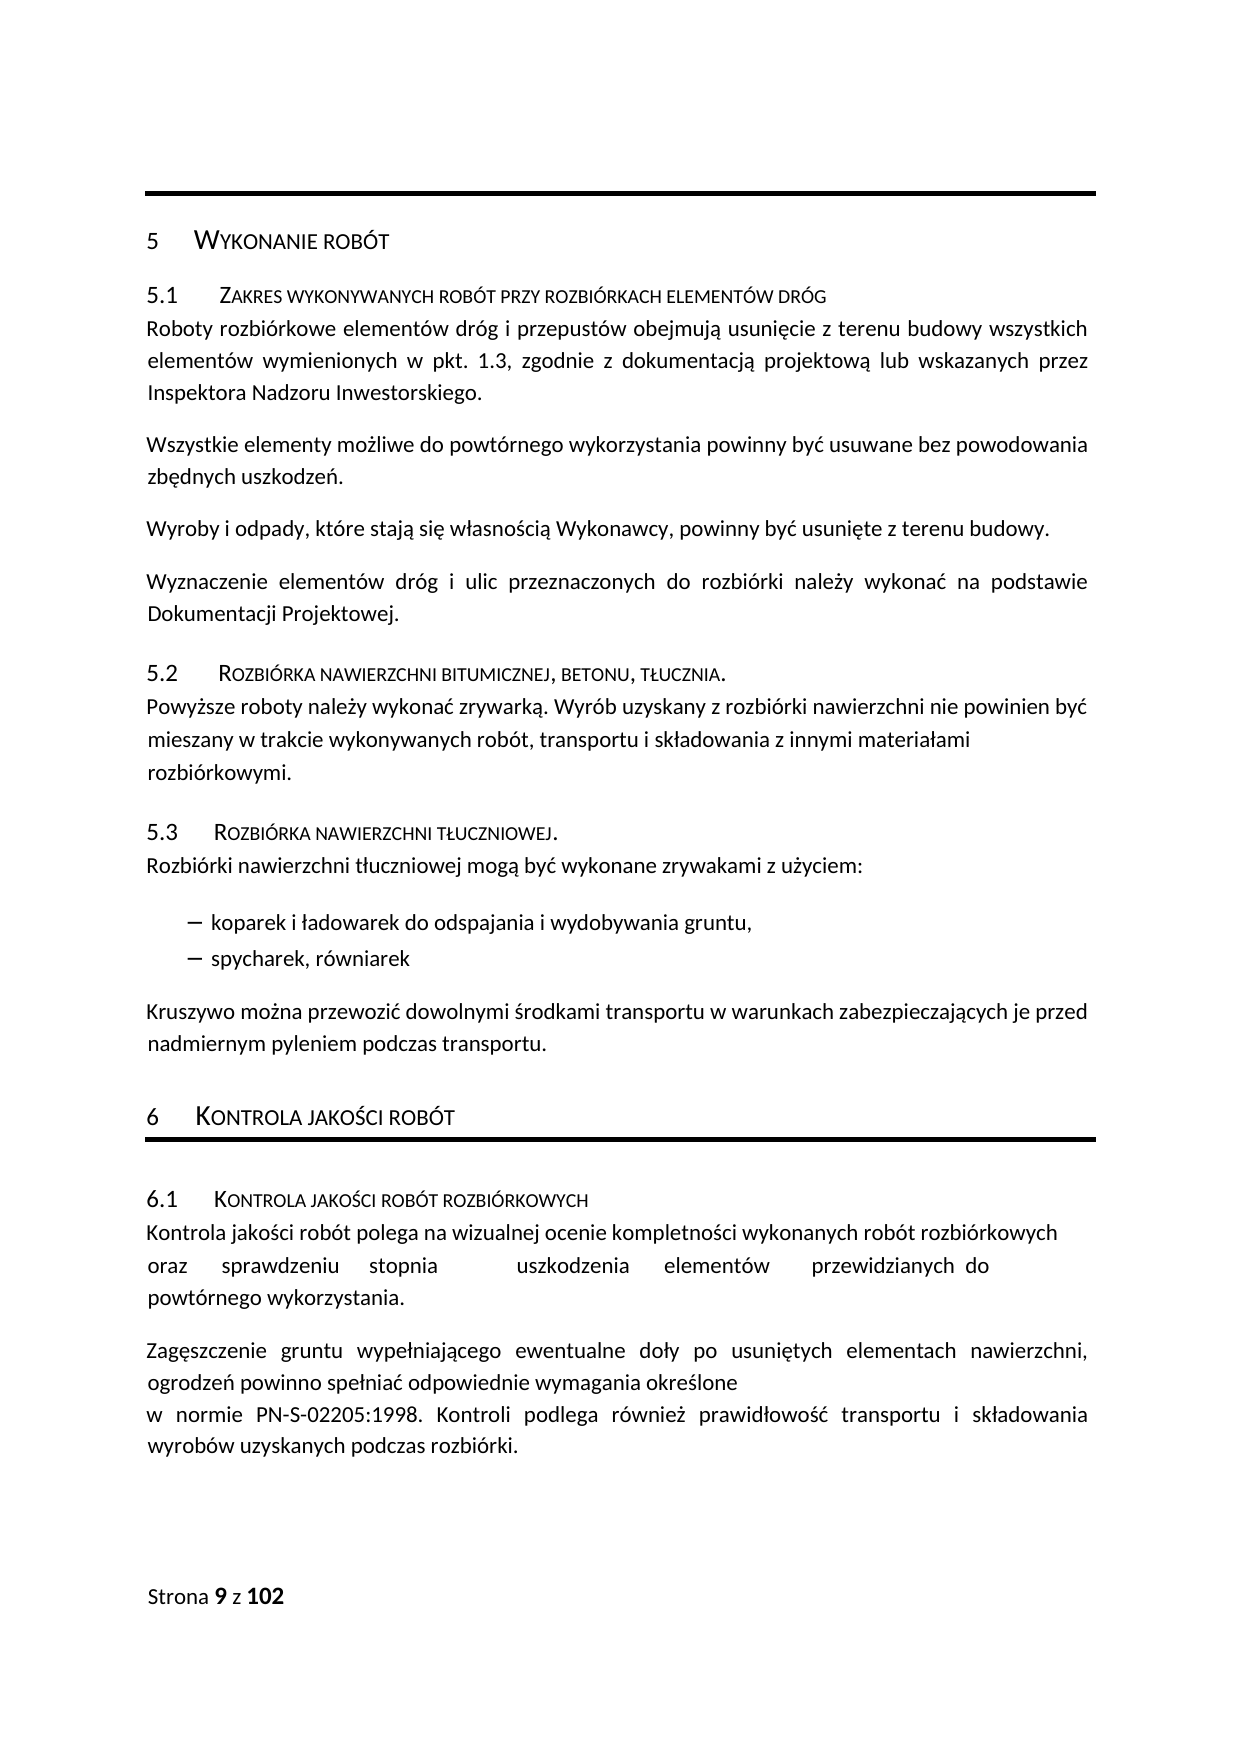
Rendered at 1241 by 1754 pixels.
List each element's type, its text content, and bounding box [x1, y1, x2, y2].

text Powyższe roboty należy wykonać zrywarką. Wyrób uzyskany z rozbiórki nawierzchni nie powinien być mieszany w trakcie wykonywanych robót, transportu i składowania z innymi materiałami rozbiórkowymi. [146, 692, 1094, 786]
text 5.3 ROZBIÓRKA NAWIERZCHNI TŁUCZNIOWEJ. [146, 816, 1094, 847]
subtitle 5.1 ZAKRES WYKONYWANYCH ROBÓT PRZY ROZBIÓRKACH ELEMENTÓW DRÓG [146, 279, 1094, 310]
text Kruszywo można przewozić dowolnymi środkami transportu w warunkach zabezpieczających je przed nadmiernym pyleniem podczas transportu. [146, 997, 1089, 1057]
subtitle 6.1 KONTROLA JAKOŚCI ROBÓT ROZBIÓRKOWYCH [146, 1183, 1094, 1213]
text 5.2 ROZBIÓRKA NAWIERZCHNI BITUMICZNEJ, BETONU, TŁUCZNIA. [146, 657, 1094, 688]
text Wszystkie elementy możliwe do powtórnego wykorzystania powinny być usuwane bez powodowania zbędnych uszkodzeń. [146, 430, 1089, 490]
text w normie PN-S-02205:1998. Kontroli podlega również prawidłowość transportu i składowania wyrobów uzyskanych podczas rozbiórki. [146, 1400, 1089, 1459]
text Roboty rozbiórkowe elementów dróg i przepustów obejmują usunięcie z terenu budowy wszystkich elementów wymienionych w pkt. 1.3, zgodnie z dokumentacją projektową lub wskazanych przez Inspektora Nadzoru Inwestorskiego. [146, 314, 1089, 406]
text − koparek i ładowarek do odspajania i wydobywania gruntu, [185, 906, 1089, 937]
text 6 KONTROLA JAKOŚCI ROBÓT [146, 1097, 1094, 1132]
text Rozbiórki nawierzchni tłuczniowej mogą być wykonane zrywakami z użyciem: [146, 852, 1089, 879]
text − spycharek, równiarek [185, 942, 1089, 973]
text Kontrola jakości robót polega na wizualnej ocenie kompletności wykonanych robót rozbiórkowych oraz sprawdzeniu stopnia uszkodzenia elementów przewidzianych do powtórnego wykorzystania. [146, 1218, 1094, 1312]
text Wyroby i odpady, które stają się własnością Wykonawcy, powinny być usunięte z terenu budowy. [146, 514, 1089, 542]
text Wyznaczenie elementów dróg i ulic przeznaczonych do rozbiórki należy wykonać na podstawie Dokumentacji Projektowej. [146, 567, 1089, 627]
text Zagęszczenie gruntu wypełniającego ewentualne doły po usuniętych elementach nawierzchni, ogrodzeń powinno spełniać odpowiednie wymagania określone [146, 1336, 1089, 1396]
text 5 WYKONANIE ROBÓT [146, 221, 1094, 257]
